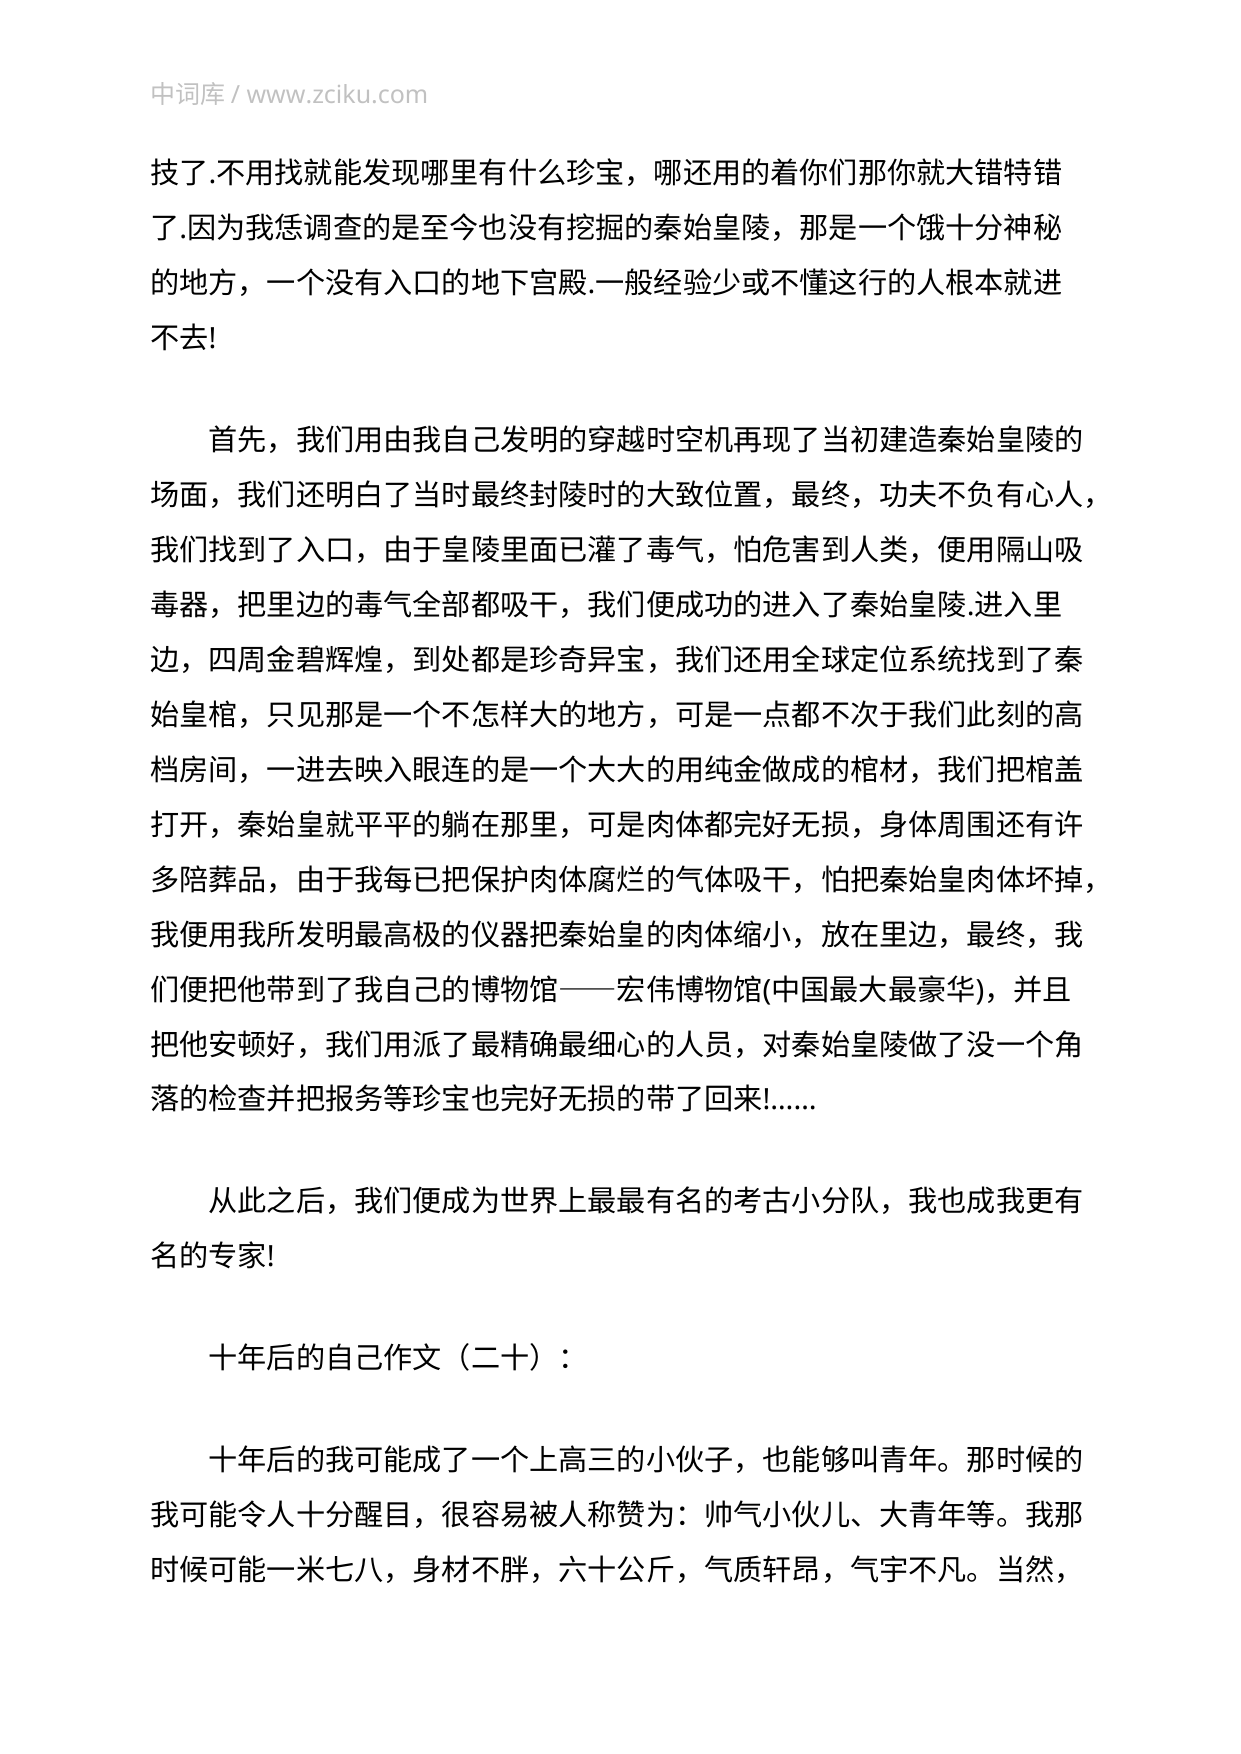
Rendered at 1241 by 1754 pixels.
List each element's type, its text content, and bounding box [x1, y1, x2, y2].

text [150, 150, 1090, 357]
text 首先，我们用由我自己发明的穿越时空机再现了当初建造秦始皇陵的场面，我们还明白了当时最终封陵时的大致位置，最终，功夫不负有心人，我们找到了入口，由于皇陵里面已灌了毒气，怕危害到人类，便用隔山吸毒器，把里边的毒气全部都吸干，我们便成功的进入了秦始皇陵.进入里边，四周金碧辉煌，到处都是珍奇异宝，我们还用全球定位系统找到了秦始皇棺，只见那是一个不怎样大的地方，可是一点都不次于我们此刻的高档房间，一进去映入眼连的是一个大大的用纯金做成的棺材，我们把棺盖打开，秦始皇就平平的躺在那里，可是肉体都完好无损，身体周围还有许多陪葬品，由于我每已把保护肉体腐烂的气体吸干，怕把秦始皇肉体坏掉，我便用我所发明最高极的仪器把秦始皇的肉体缩小，放在里边，最终，我们便把他带到了我自己的博物馆——宏伟博物馆(中国最大最豪华)，并且把他安顿好，我们用派了最精确最细心的人员，对秦始皇陵做了没一个角落的检查并把报务等珍宝也完好无损的带了回来!…… [150, 417, 1090, 1118]
text 十年后的自己作文（二十）： [150, 1335, 1090, 1377]
text 从此之后，我们便成为世界上最最有名的考古小分队，我也成我更有名的专家! [150, 1178, 1090, 1275]
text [150, 1437, 1090, 1589]
